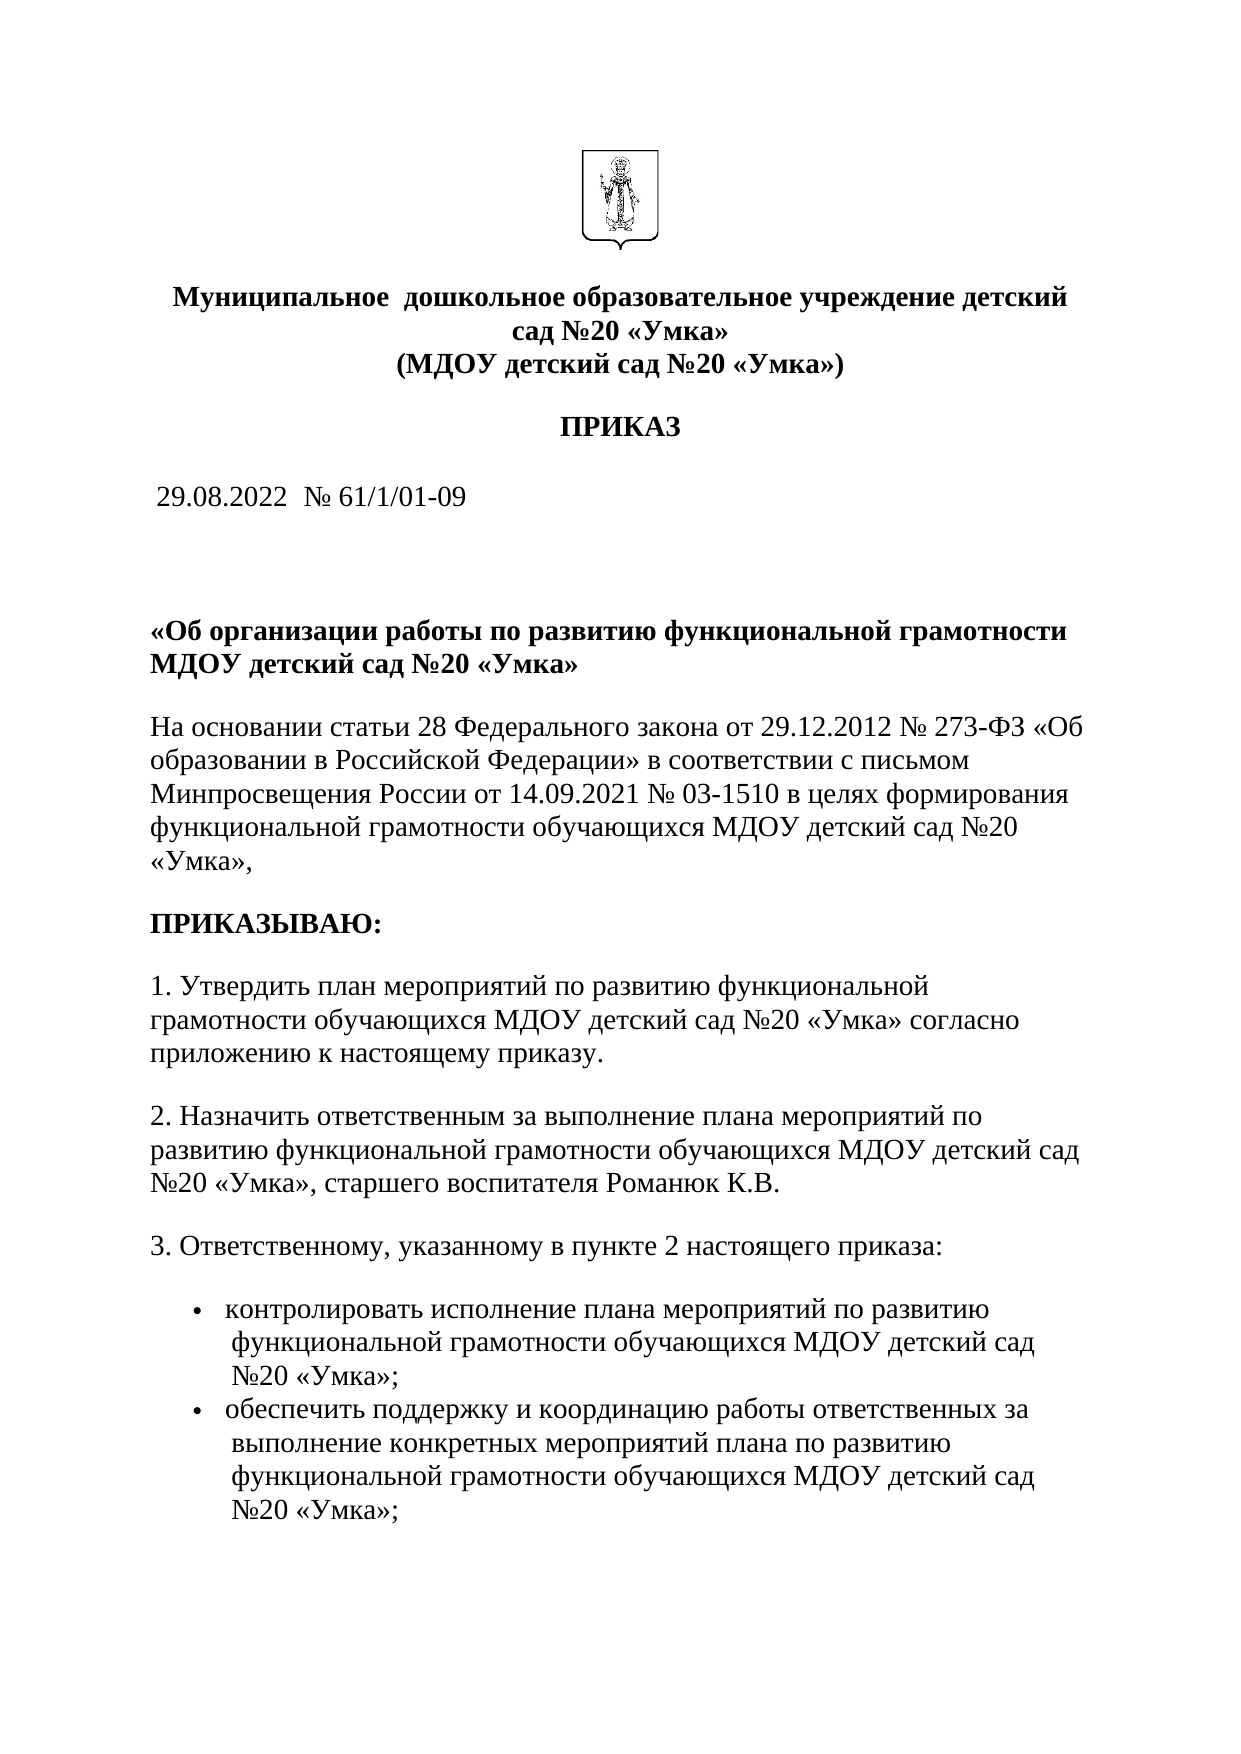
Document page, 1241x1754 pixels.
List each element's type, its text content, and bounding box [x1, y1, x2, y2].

text Муниципальное дошкольное образовательное учреждение детский сад №20 «Умка» (МДОУ детский сад №20 «Умка») [150, 279, 1090, 380]
text ПРИКАЗ [150, 409, 1090, 442]
text 2. Назначить ответственным за выполнение плана мероприятий по развитию функциональной грамотности обучающихся МДОУ детский сад №20 «Умка», старшего воспитателя Романюк К.В. [150, 1098, 1090, 1199]
list контролировать исполнение плана мероприятий по развитию функциональной грамотности обучающихся МДОУ детский сад №20 «Умка»; [194, 1291, 1071, 1391]
text 3. Ответственному, указанному в пункте 2 настоящего приказа: [150, 1228, 1090, 1262]
table_header 29.08.2022 [149, 472, 295, 521]
picture [581, 150, 659, 250]
text 1. Утвердить план мероприятий по развитию функциональной грамотности обучающихся МДОУ детский сад №20 «Умка» согласно приложению к настоящему приказу. [150, 968, 1090, 1069]
table_header № 61/1/01-09 [295, 472, 474, 521]
list обеспечить поддержку и координацию работы ответственных за выполнение конкретных мероприятий плана по развитию функциональной грамотности обучающихся МДОУ детский сад №20 «Умка»; [194, 1391, 1071, 1526]
text ПРИКАЗЫВАЮ: [150, 906, 1090, 939]
text На основании статьи 28 Федерального закона от 29.12.2012 № 273-ФЗ «Об образовании в Российской Федерации» в соответствии с письмом Минпросвещения России от 14.09.2021 № 03-1510 в целях формирования функциональной грамотности обучающихся МДОУ детский сад №20 «Умка», [150, 709, 1090, 877]
text «Об организации работы по развитию функциональной грамотности МДОУ детский сад №20 «Умка» [150, 613, 1090, 680]
